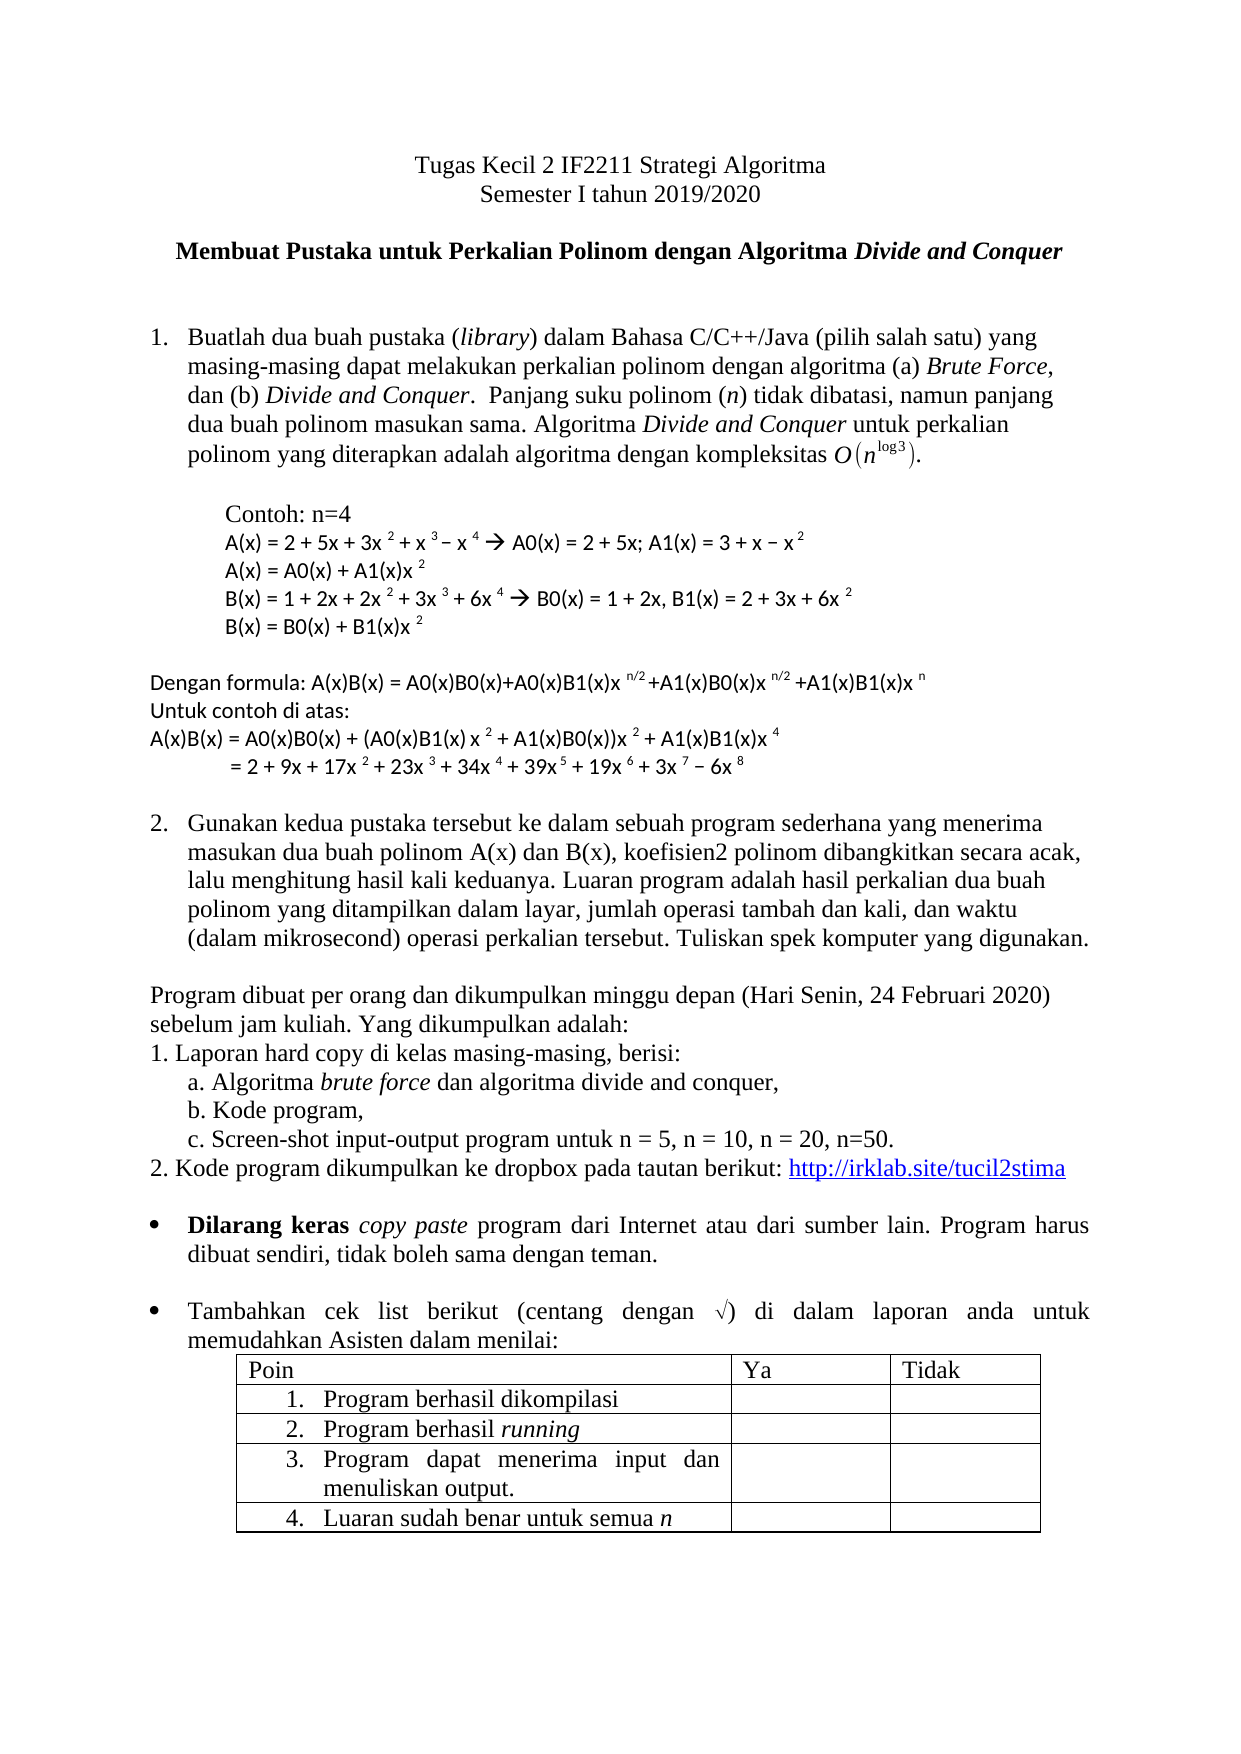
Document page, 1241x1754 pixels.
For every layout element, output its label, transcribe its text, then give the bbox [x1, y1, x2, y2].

table_cell [732, 1444, 890, 1502]
table_header Ya [732, 1355, 890, 1383]
text c. Screen-shot input-output program untuk n = 5, n = 10, n = 20, n=50. [187, 1124, 1090, 1153]
text B(x) = 1 + 2x + 2x 2 + 3x 3 + 6x 4 B0(x) = 1 + 2x, B1(x) = 2 + 3x + 6x 2 [225, 584, 1090, 612]
table_header Poin [237, 1355, 731, 1383]
table_cell [891, 1503, 1040, 1531]
text Untuk contoh di atas: [150, 696, 1090, 724]
text A(x) = A0(x) + A1(x)x 2 [225, 556, 1090, 584]
text Contoh: n=4 [225, 499, 1090, 528]
text a. Algoritma brute force dan algoritma divide and conquer, [150, 1067, 1090, 1096]
table_cell [891, 1385, 1040, 1413]
table_cell Luaran sudah benar untuk semua n [237, 1503, 731, 1531]
text Program dibuat per orang dan dikumpulkan minggu depan (Hari Senin, 24 Februari 2020) sebelum jam kuliah. Yang dikumpulkan adalah: [150, 981, 1090, 1038]
text Semester I tahun 2019/2020 [150, 179, 1090, 207]
text Tugas Kecil 2 IF2211 Strategi Algoritma [150, 150, 1090, 179]
table_cell [891, 1414, 1040, 1443]
list Dilarang keras copy paste program dari Internet atau dari sumber lain. Program harus dibuat sendiri, tidak boleh sama dengan teman. [150, 1211, 1090, 1268]
text A(x)B(x) = A0(x)B0(x) + (A0(x)B1(x) x 2 + A1(x)B0(x))x 2 + A1(x)B1(x)x 4 [150, 724, 1090, 752]
text 1. Laporan hard copy di kelas masing-masing, berisi: [150, 1038, 1090, 1067]
table_cell Program dapat menerima input dan menuliskan output. [237, 1444, 731, 1502]
text Membuat Pustaka untuk Perkalian Polinom dengan Algoritma Divide and Conquer [150, 236, 1090, 265]
list Tambahkan cek list berikut (centang dengan ) di dalam laporan anda untuk memudahkan Asisten dalam menilai: [150, 1296, 1090, 1354]
table_header Tidak [891, 1355, 1040, 1383]
table_cell Program berhasil dikompilasi [237, 1385, 731, 1413]
text b. Kode program, [150, 1096, 1090, 1124]
list Gunakan kedua pustaka tersebut ke dalam sebuah program sederhana yang menerima masukan dua buah polinom A(x) dan B(x), koefisien2 polinom dibangkitkan secara acak, lalu menghitung hasil kali keduanya. Luaran program adalah hasil perkalian dua buah polinom yang ditampilkan dalam layar, jumlah operasi tambah dan kali, dan waktu (dalam mikrosecond) operasi perkalian tersebut. Tuliskan spek komputer yang digunakan. [150, 808, 1090, 952]
table_cell [891, 1444, 1040, 1502]
table_cell [732, 1385, 890, 1413]
table_cell Program berhasil running [237, 1414, 731, 1443]
text = 2 + 9x + 17x 2 + 23x 3 + 34x 4 + 39x 5 + 19x 6 + 3x 7 − 6x 8 [150, 752, 1090, 780]
text Dengan formula: A(x)B(x) = A0(x)B0(x)+A0(x)B1(x)x n/2 +A1(x)B0(x)x n/2 +A1(x)B1(x)x n [150, 668, 1090, 696]
table_cell [732, 1503, 890, 1531]
table_cell [732, 1414, 890, 1443]
text A(x) = 2 + 5x + 3x 2 + x 3 − x 4 A0(x) = 2 + 5x; A1(x) = 3 + x − x 2 [225, 528, 1090, 556]
list Buatlah dua buah pustaka (library) dalam Bahasa C/C++/Java (pilih salah satu) yang masing-masing dapat melakukan perkalian polinom dengan algoritma (a) Brute Force, dan (b) Divide and Conquer. Panjang suku polinom (n) tidak dibatasi, namun panjang dua buah polinom masukan sama. Algoritma Divide and Conquer untuk perkalian polinom yang diterapkan adalah algoritma dengan kompleksitas . [150, 322, 1090, 470]
text B(x) = B0(x) + B1(x)x 2 [225, 612, 1090, 640]
text 2. Kode program dikumpulkan ke dropbox pada tautan berikut: http://irklab.site/tucil2stima [150, 1153, 1090, 1182]
